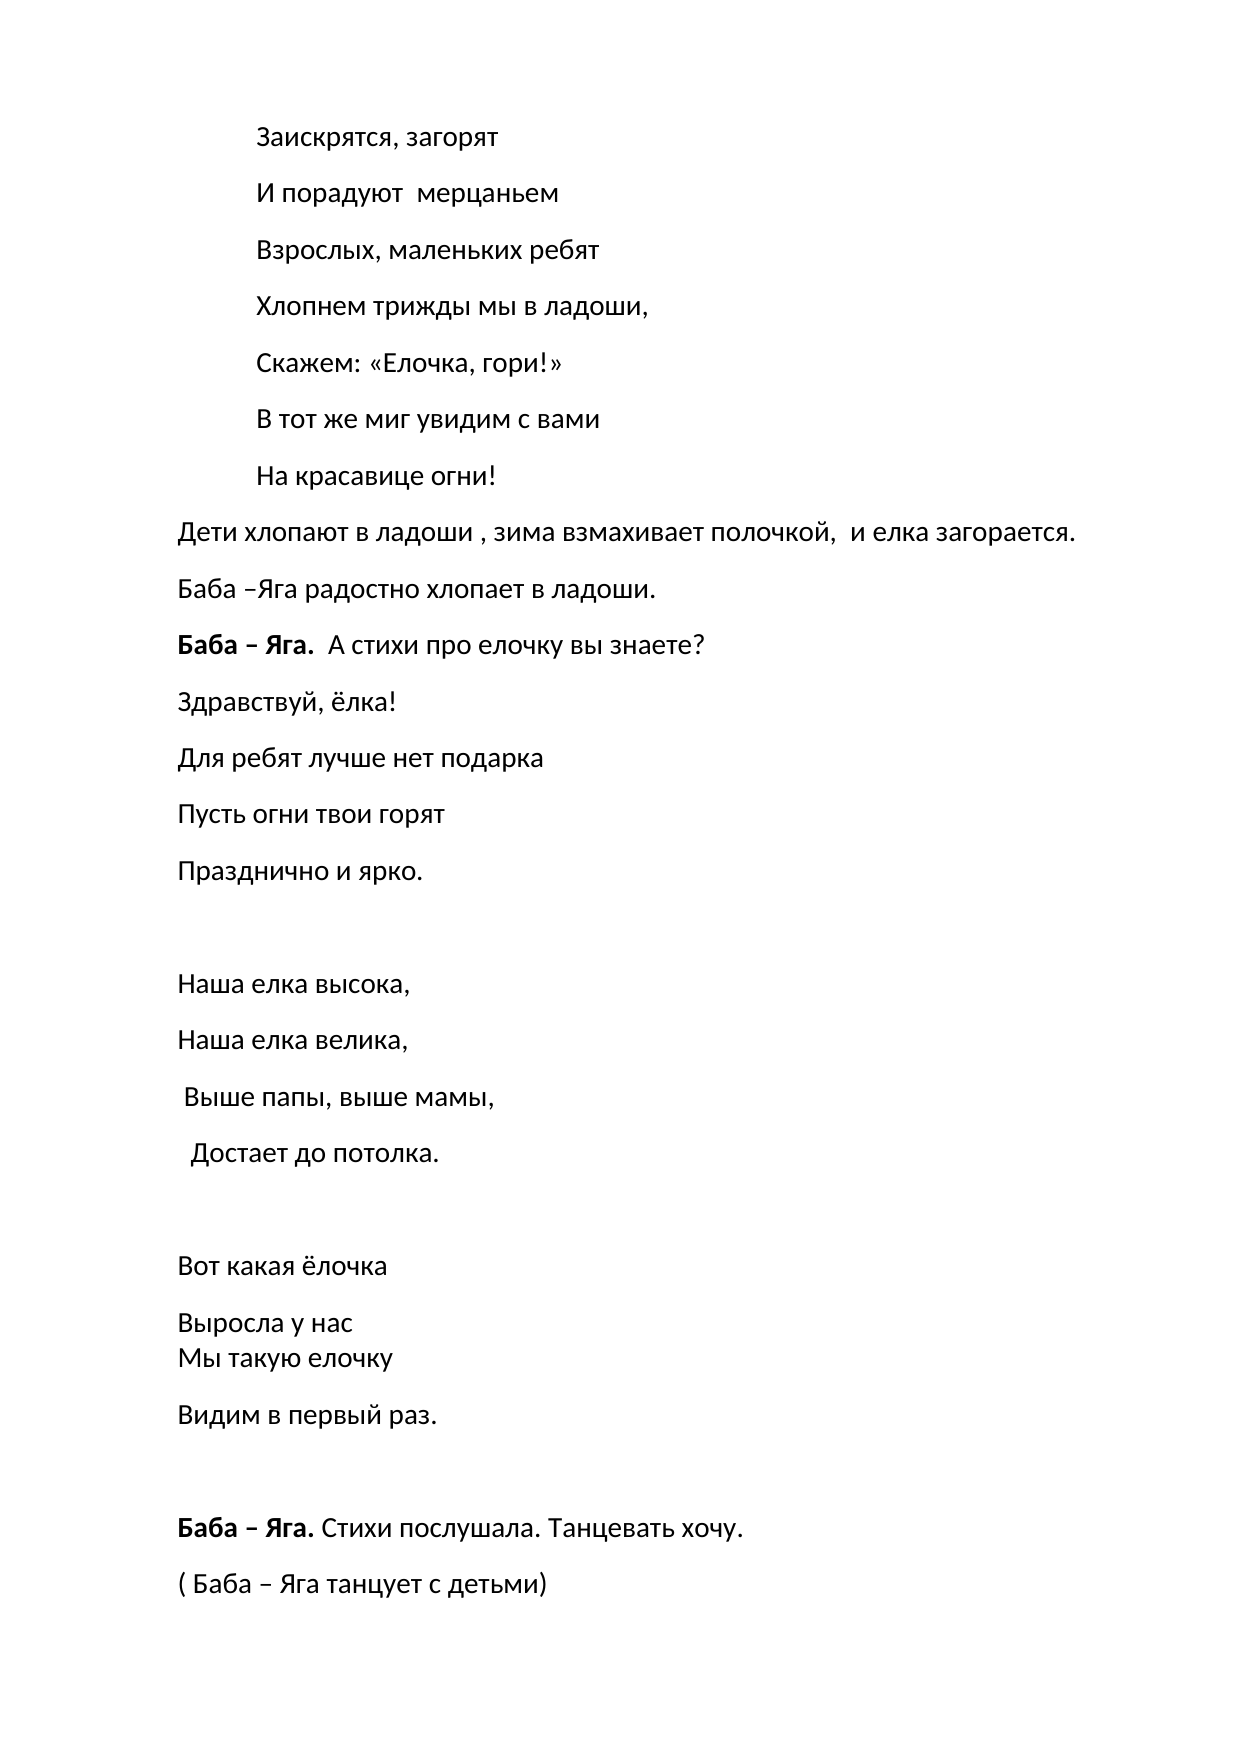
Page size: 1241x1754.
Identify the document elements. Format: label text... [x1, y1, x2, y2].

text Здравствуй, ёлка! [177, 683, 1152, 718]
text Скажем: «Елочка, гори!» [177, 344, 1152, 379]
text Взрослых, маленьких ребят [177, 231, 1152, 267]
text Баба – Яга. Стихи послушала. Танцевать хочу. [177, 1509, 1152, 1544]
text И порадуют мерцаньем [177, 174, 1152, 210]
text Пусть огни твои горят [177, 796, 1152, 831]
text Хлопнем трижды мы в ладоши, [177, 287, 1152, 323]
text Видим в первый раз. [177, 1396, 1152, 1431]
text Выше папы, выше мамы, [177, 1078, 1152, 1113]
text Празднично и ярко. [177, 852, 1152, 888]
text ( Баба – Яга танцует с детьми) [177, 1565, 1152, 1601]
text Заискрятся, загорят [177, 118, 1152, 154]
text Дети хлопают в ладоши , зима взмахивает полочкой, и елка загорается. [177, 513, 1152, 549]
text Выросла у нас Мы такую елочку [177, 1304, 1152, 1375]
text Наша елка велика, [177, 1021, 1152, 1057]
text Достает до потолка. [177, 1134, 1152, 1170]
text Для ребят лучше нет подарка [177, 739, 1152, 775]
text Наша елка высока, [177, 965, 1152, 1001]
text На красавице огни! [177, 457, 1152, 492]
text Баба – Яга. А стихи про елочку вы знаете? [177, 626, 1152, 662]
text В тот же миг увидим с вами [177, 400, 1152, 436]
text Вот какая ёлочка [177, 1247, 1152, 1283]
text Баба –Яга радостно хлопает в ладоши. [177, 570, 1152, 605]
